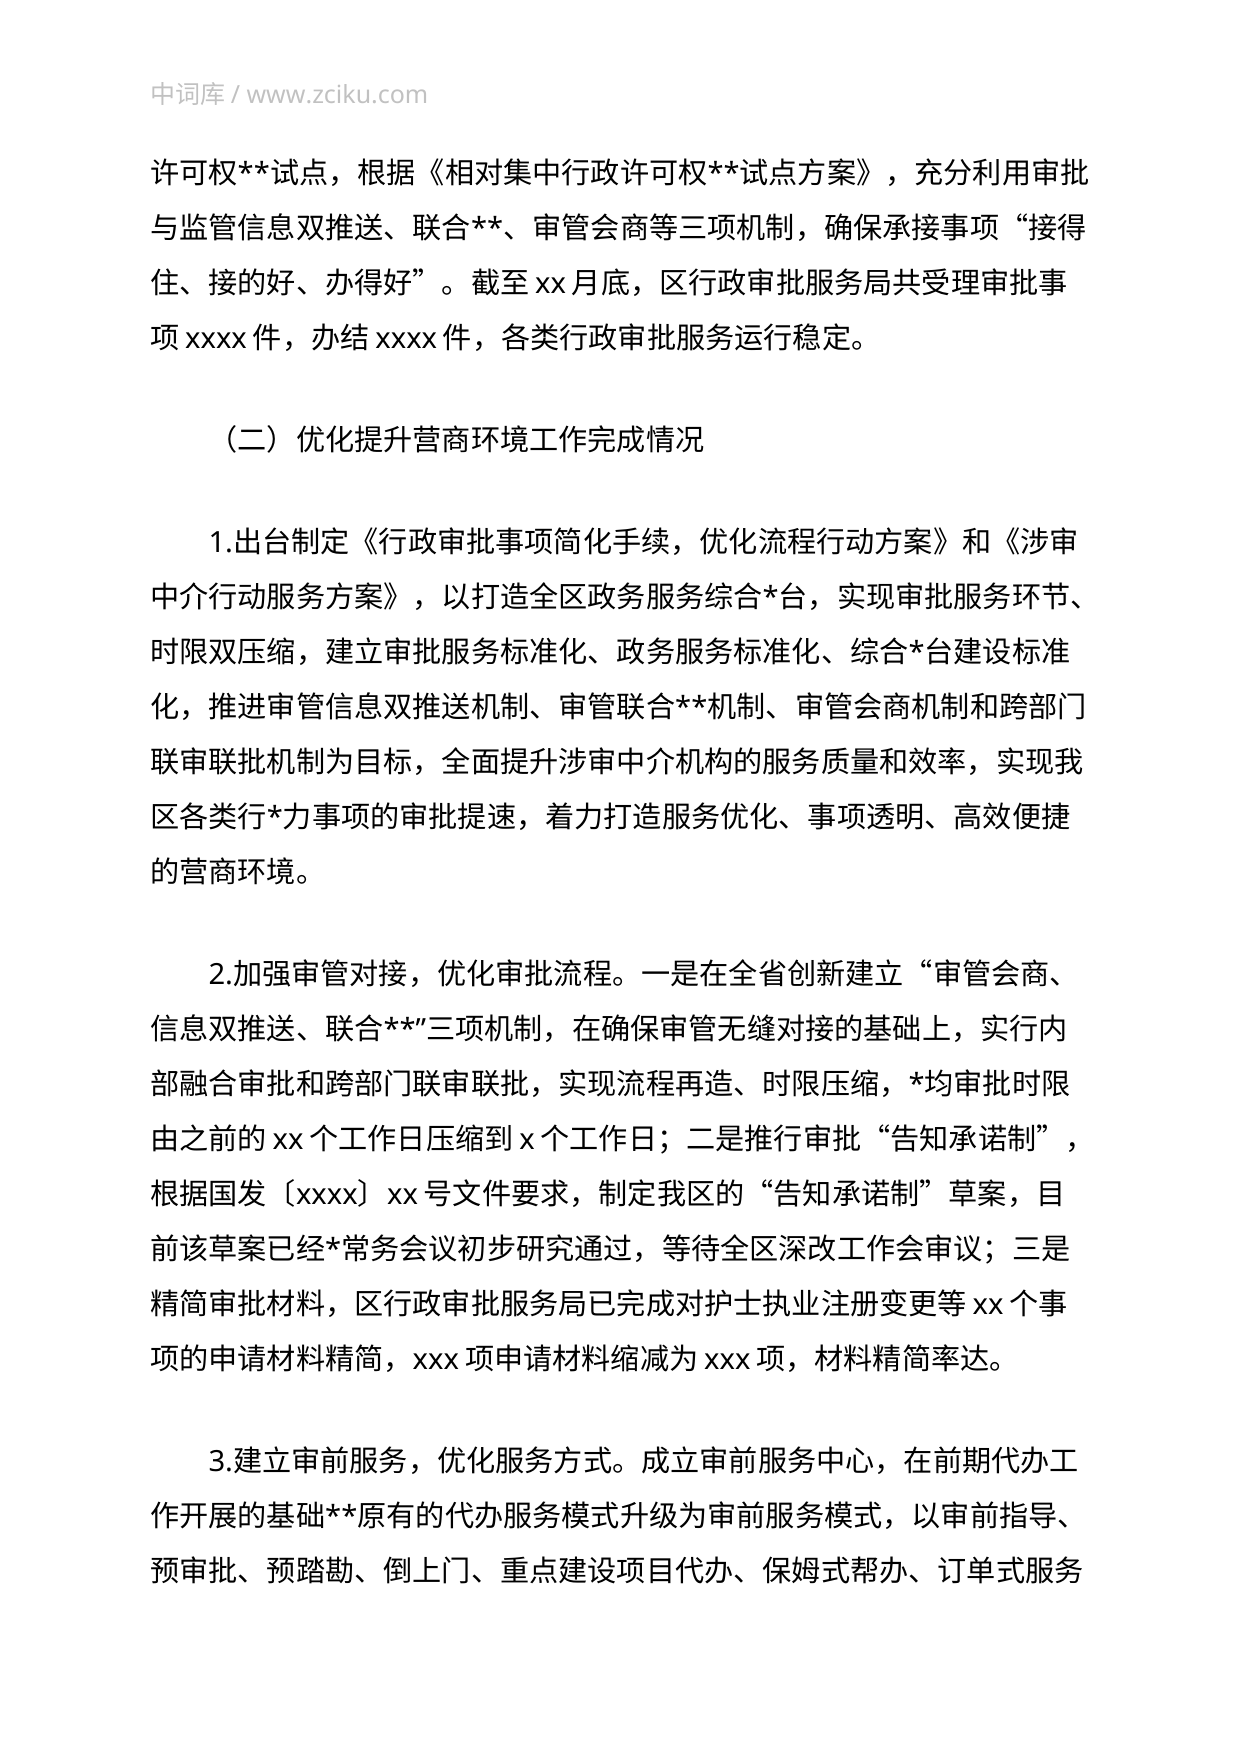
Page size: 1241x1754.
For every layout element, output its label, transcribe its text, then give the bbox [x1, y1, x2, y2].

text （二）优化提升营商环境工作完成情况 [150, 417, 1090, 459]
text 2.加强审管对接，优化审批流程。一是在全省创新建立“审管会商、信息双推送、联合**”三项机制，在确保审管无缝对接的基础上，实行内部融合审批和跨部门联审联批，实现流程再造、时限压缩，*均审批时限由之前的xx个工作日压缩到x个工作日；二是推行审批“告知承诺制”，根据国发〔xxxx〕xx号文件要求，制定我区的“告知承诺制”草案，目前该草案已经*常务会议初步研究通过，等待全区深改工作会审议；三是精简审批材料，区行政审批服务局已完成对护士执业注册变更等xx个事项的申请材料精简，xxx项申请材料缩减为xxx项，材料精简率达。 [150, 950, 1090, 1378]
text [150, 1437, 1090, 1590]
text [150, 150, 1090, 357]
text 1.出台制定《行政审批事项简化手续，优化流程行动方案》和《涉审中介行动服务方案》，以打造全区政务服务综合*台，实现审批服务环节、时限双压缩，建立审批服务标准化、政务服务标准化、综合*台建设标准化，推进审管信息双推送机制、审管联合**机制、审管会商机制和跨部门联审联批机制为目标，全面提升涉审中介机构的服务质量和效率，实现我区各类行*力事项的审批提速，着力打造服务优化、事项透明、高效便捷的营商环境。 [150, 519, 1090, 891]
